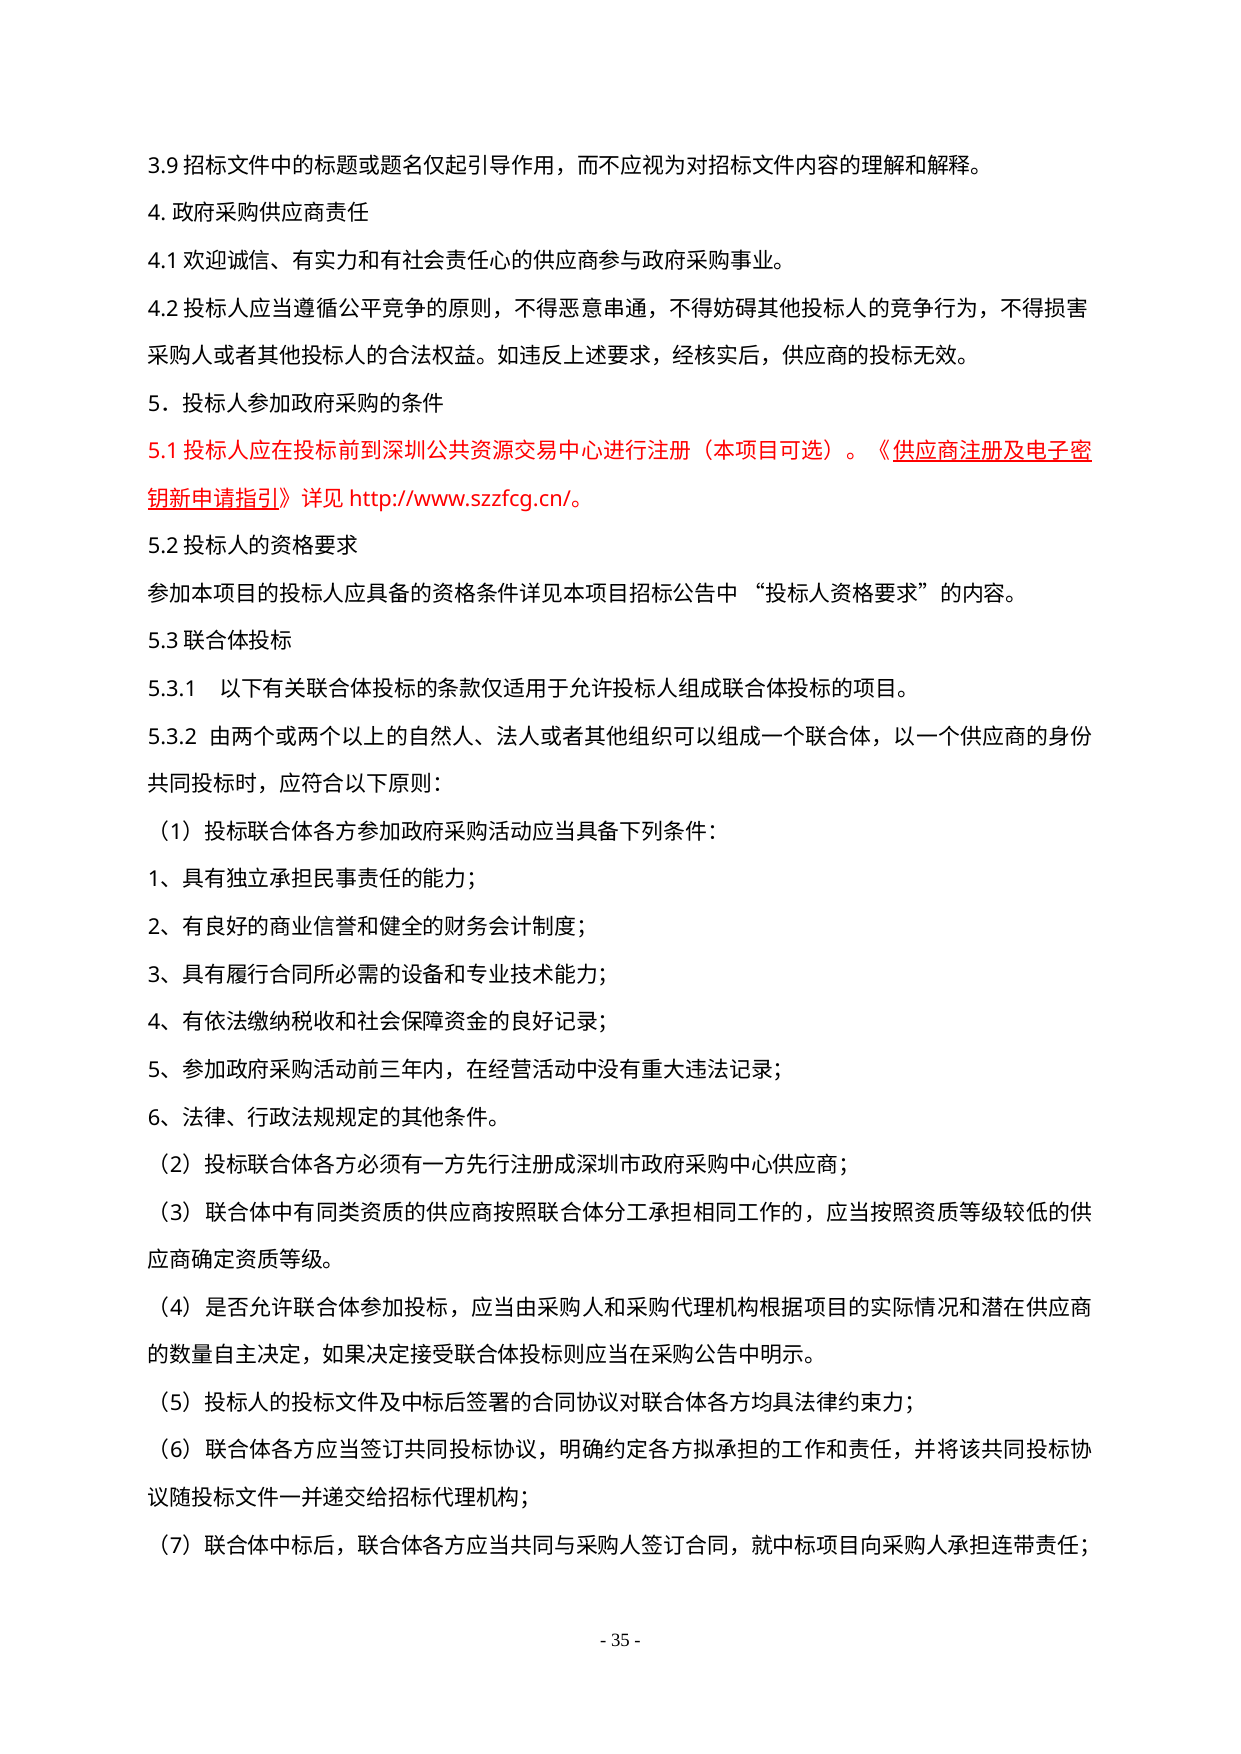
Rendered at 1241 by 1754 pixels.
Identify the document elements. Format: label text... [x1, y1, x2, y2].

text 5.3联合体投标 [148, 623, 1092, 655]
text 4.2投标人应当遵循公平竞争的原则，不得恶意串通，不得妨碍其他投标人的竞争行为，不得损害采购人或者其他投标人的合法权益。如违反上述要求，经核实后，供应商的投标无效。 [148, 291, 1092, 370]
text （1）投标联合体各方参加政府采购活动应当具备下列条件： [148, 814, 1092, 846]
text 5．投标人参加政府采购的条件 [148, 386, 1092, 417]
text 5.1投标人应在投标前到深圳公共资源交易中心进行注册（本项目可选）。《供应商注册及电子密钥新申请指引》详见http://www.szzfcg.cn/。 [148, 433, 1092, 513]
text （6）联合体各方应当签订共同投标协议，明确约定各方拟承担的工作和责任，并将该共同投标协议随投标文件一并递交给招标代理机构； [148, 1432, 1092, 1512]
text （2）投标联合体各方必须有一方先行注册成深圳市政府采购中心供应商； [148, 1147, 1092, 1179]
text （4）是否允许联合体参加投标，应当由采购人和采购代理机构根据项目的实际情况和潜在供应商的数量自主决定，如果决定接受联合体投标则应当在采购公告中明示。 [148, 1290, 1092, 1369]
text 2、有良好的商业信誉和健全的财务会计制度； [148, 909, 1092, 941]
text （3）联合体中有同类资质的供应商按照联合体分工承担相同工作的，应当按照资质等级较低的供应商确定资质等级。 [148, 1195, 1092, 1274]
text （7）联合体中标后，联合体各方应当共同与采购人签订合同，就中标项目向采购人承担连带责任； [148, 1528, 1092, 1559]
text （5）投标人的投标文件及中标后签署的合同协议对联合体各方均具法律约束力； [148, 1385, 1092, 1417]
text 5、参加政府采购活动前三年内，在经营活动中没有重大违法记录； [148, 1052, 1092, 1084]
text 6、法律、行政法规规定的其他条件。 [148, 1099, 1092, 1131]
text 5.2投标人的资格要求 [148, 528, 1092, 560]
text 4、有依法缴纳税收和社会保障资金的良好记录； [148, 1004, 1092, 1036]
text 4.1欢迎诚信、有实力和有社会责任心的供应商参与政府采购事业。 [148, 243, 1092, 275]
text 3、具有履行合同所必需的设备和专业技术能力； [148, 957, 1092, 988]
text 4. 政府采购供应商责任 [148, 195, 1092, 227]
text 1、具有独立承担民事责任的能力； [148, 861, 1092, 893]
text 5.3.2 由两个或两个以上的自然人、法人或者其他组织可以组成一个联合体，以一个供应商的身份共同投标时，应符合以下原则： [148, 719, 1092, 798]
text 参加本项目的投标人应具备的资格条件详见本项目招标公告中 “投标人资格要求”的内容。 [148, 576, 1092, 608]
text 5.3.1 以下有关联合体投标的条款仅适用于允许投标人组成联合体投标的项目。 [148, 671, 1092, 703]
text 3.9招标文件中的标题或题名仅起引导作用，而不应视为对招标文件内容的理解和解释。 [148, 148, 1092, 179]
